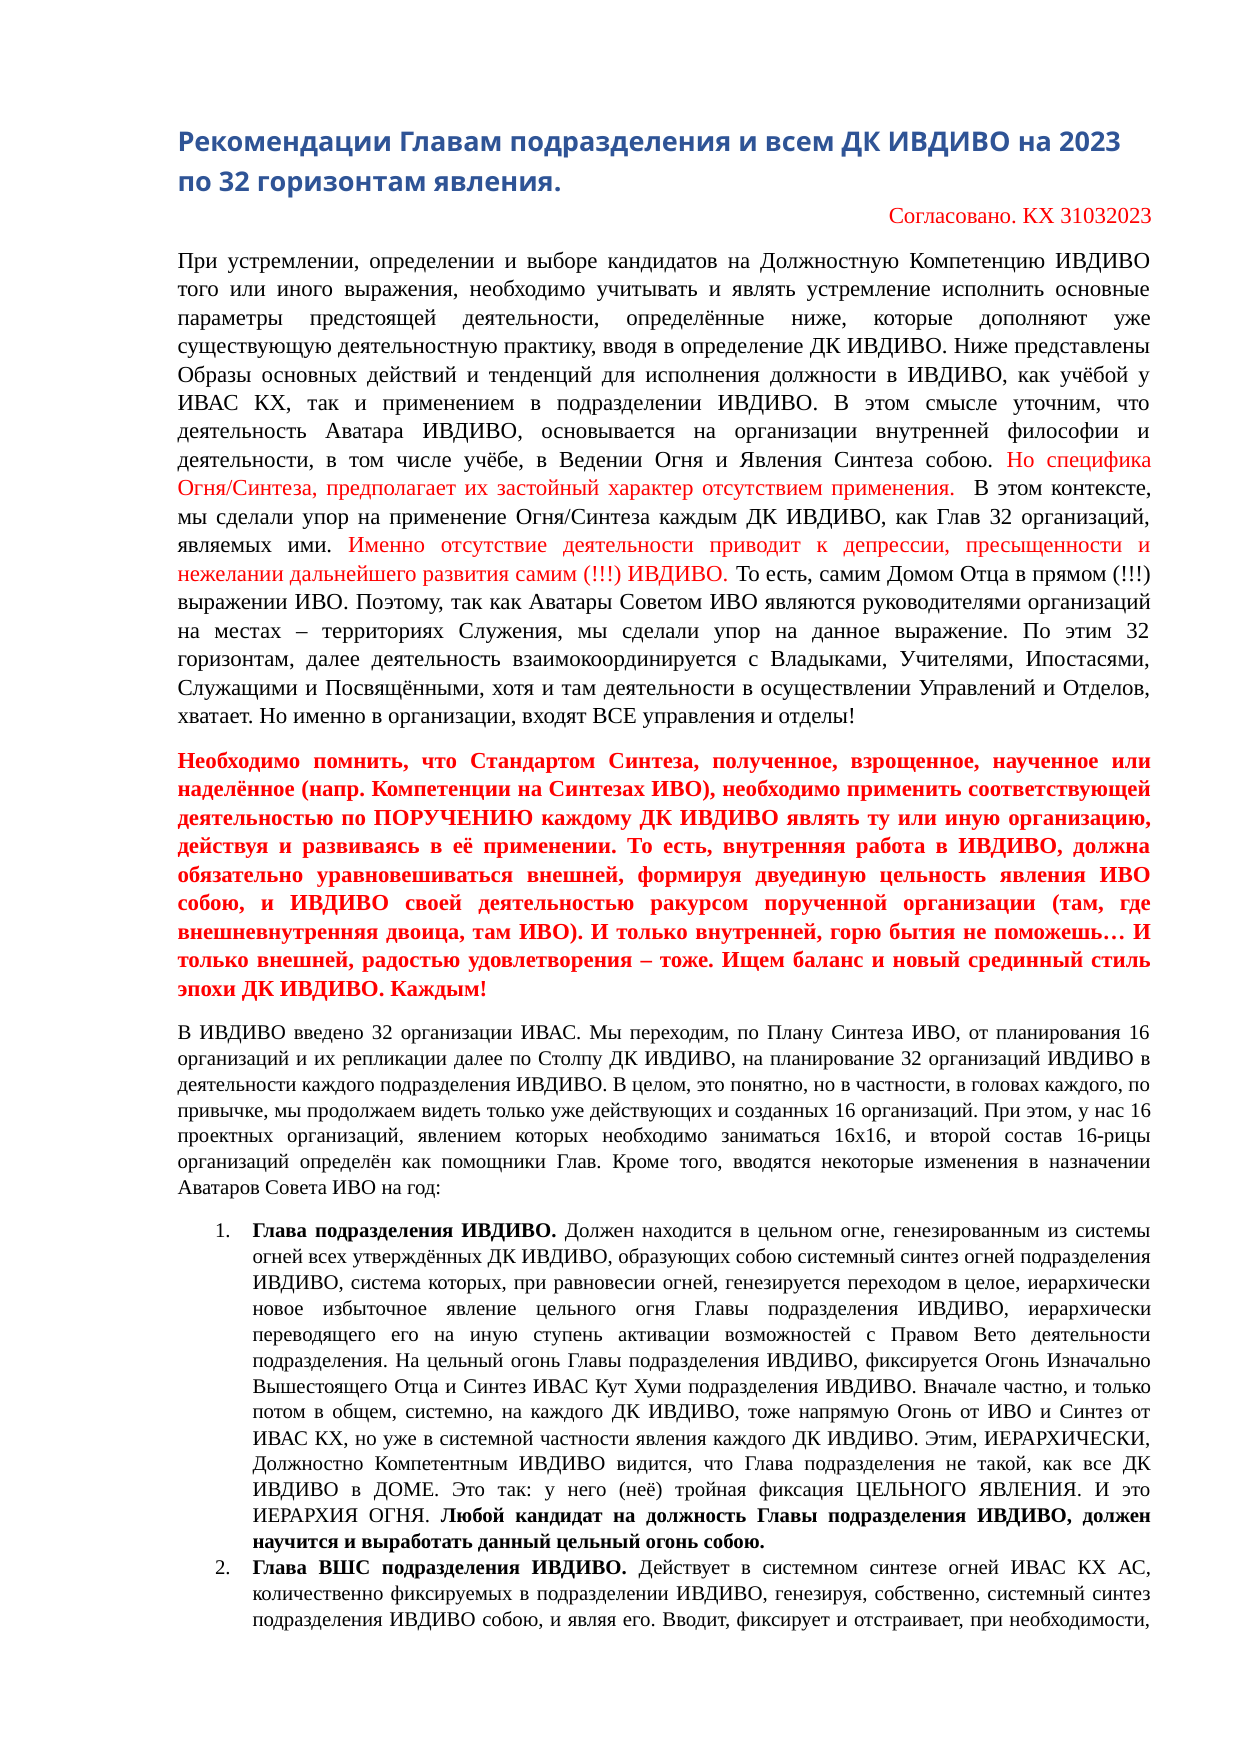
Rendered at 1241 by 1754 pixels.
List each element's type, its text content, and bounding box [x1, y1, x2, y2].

text Необходимо помнить, что Стандартом Синтеза, полученное, взрощенное, наученное или наделённое (напр. Компетенции на Синтезах ИВО), необходимо применить соответствующей деятельностью по ПОРУЧЕНИЮ каждому ДК ИВДИВО являть ту или иную организацию, действуя и развиваясь в её применении. То есть, внутренняя работа в ИВДИВО, должна обязательно уравновешиваться внешней, формируя двуединую цельность явления ИВО собою, и ИВДИВО своей деятельностью ракурсом порученной организации (там, где внешневнутренняя двоица, там ИВО). И только внутренней, горю бытия не поможешь… И только внешней, радостью удовлетворения – тоже. Ищем баланс и новый срединный стиль эпохи ДК ИВДИВО. Каждым! [177, 747, 1152, 1001]
subtitle Рекомендации Главам подразделения и всем ДК ИВДИВО на 2023 по 32 горизонтам явления. [177, 122, 1152, 199]
text В ИВДИВО введено 32 организации ИВАС. Мы переходим, по Плану Синтеза ИВО, от планирования 16 организаций и их репликации далее по Столпу ДК ИВДИВО, на планирование 32 организаций ИВДИВО в деятельности каждого подразделения ИВДИВО. В целом, это понятно, но в частности, в головах каждого, по привычке, мы продолжаем видеть только уже действующих и созданных 16 организаций. При этом, у нас 16 проектных организаций, явлением которых необходимо заниматься 16х16, и второй состав 16-рицы организаций определён как помощники Глав. Кроме того, вводятся некоторые изменения в назначении Аватаров Совета ИВО на год: [177, 1020, 1152, 1199]
text Согласовано. КХ 31032023 [177, 202, 1152, 228]
list Глава подразделения ИВДИВО. Должен находится в цельном огне, генезированным из системы огней всех утверждённых ДК ИВДИВО, образующих собою системный синтез огней подразделения ИВДИВО, система которых, при равновесии огней, генезируется переходом в целое, иерархически новое избыточное явление цельного огня Главы подразделения ИВДИВО, иерархически переводящего его на иную ступень активации возможностей с Правом Вето деятельности подразделения. На цельный огонь Главы подразделения ИВДИВО, фиксируется Огонь Изначально Вышестоящего Отца и Синтез ИВАС Кут Хуми подразделения ИВДИВО. Вначале частно, и только потом в общем, системно, на каждого ДК ИВДИВО, тоже напрямую Огонь от ИВО и Синтез от ИВАС КХ, но уже в системной частности явления каждого ДК ИВДИВО. Этим, ИЕРАРХИЧЕСКИ, Должностно Компетентным ИВДИВО видится, что Глава подразделения не такой, как все ДК ИВДИВО в ДОМЕ. Это так: у него (неё) тройная фиксация ЦЕЛЬНОГО ЯВЛЕНИЯ. И это ИЕРАРХИЯ ОГНЯ. Любой кандидат на должность Главы подразделения ИВДИВО, должен научится и выработать данный цельный огонь собою. [215, 1218, 1152, 1553]
text При устремлении, определении и выборе кандидатов на Должностную Компетенцию ИВДИВО того или иного выражения, необходимо учитывать и являть устремление исполнить основные параметры предстоящей деятельности, определённые ниже, которые дополняют уже существующую деятельностную практику, вводя в определение ДК ИВДИВО. Ниже представлены Образы основных действий и тенденций для исполнения должности в ИВДИВО, как учёбой у ИВАС КХ, так и применением в подразделении ИВДИВО. В этом смысле уточним, что деятельность Аватара ИВДИВО, основывается на организации внутренней философии и деятельности, в том числе учёбе, в Ведении Огня и Явления Синтеза собою. Но специфика Огня/Синтеза, предполагает их застойный характер отсутствием применения. В этом контексте, мы сделали упор на применение Огня/Синтеза каждым ДК ИВДИВО, как Глав 32 организаций, являемых ими. Именно отсутствие деятельности приводит к депрессии, пресыщенности и нежелании дальнейшего развития самим (!!!) ИВДИВО. То есть, самим Домом Отца в прямом (!!!) выражении ИВО. Поэтому, так как Аватары Советом ИВО являются руководителями организаций на местах – территориях Служения, мы сделали упор на данное выражение. По этим 32 горизонтам, далее деятельность взаимокоординируется с Владыками, Учителями, Ипостасями, Служащими и Посвящёнными, хотя и там деятельности в осуществлении Управлений и Отделов, хватает. Но именно в организации, входят ВСЕ управления и отделы! [177, 247, 1152, 728]
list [215, 1555, 1152, 1631]
